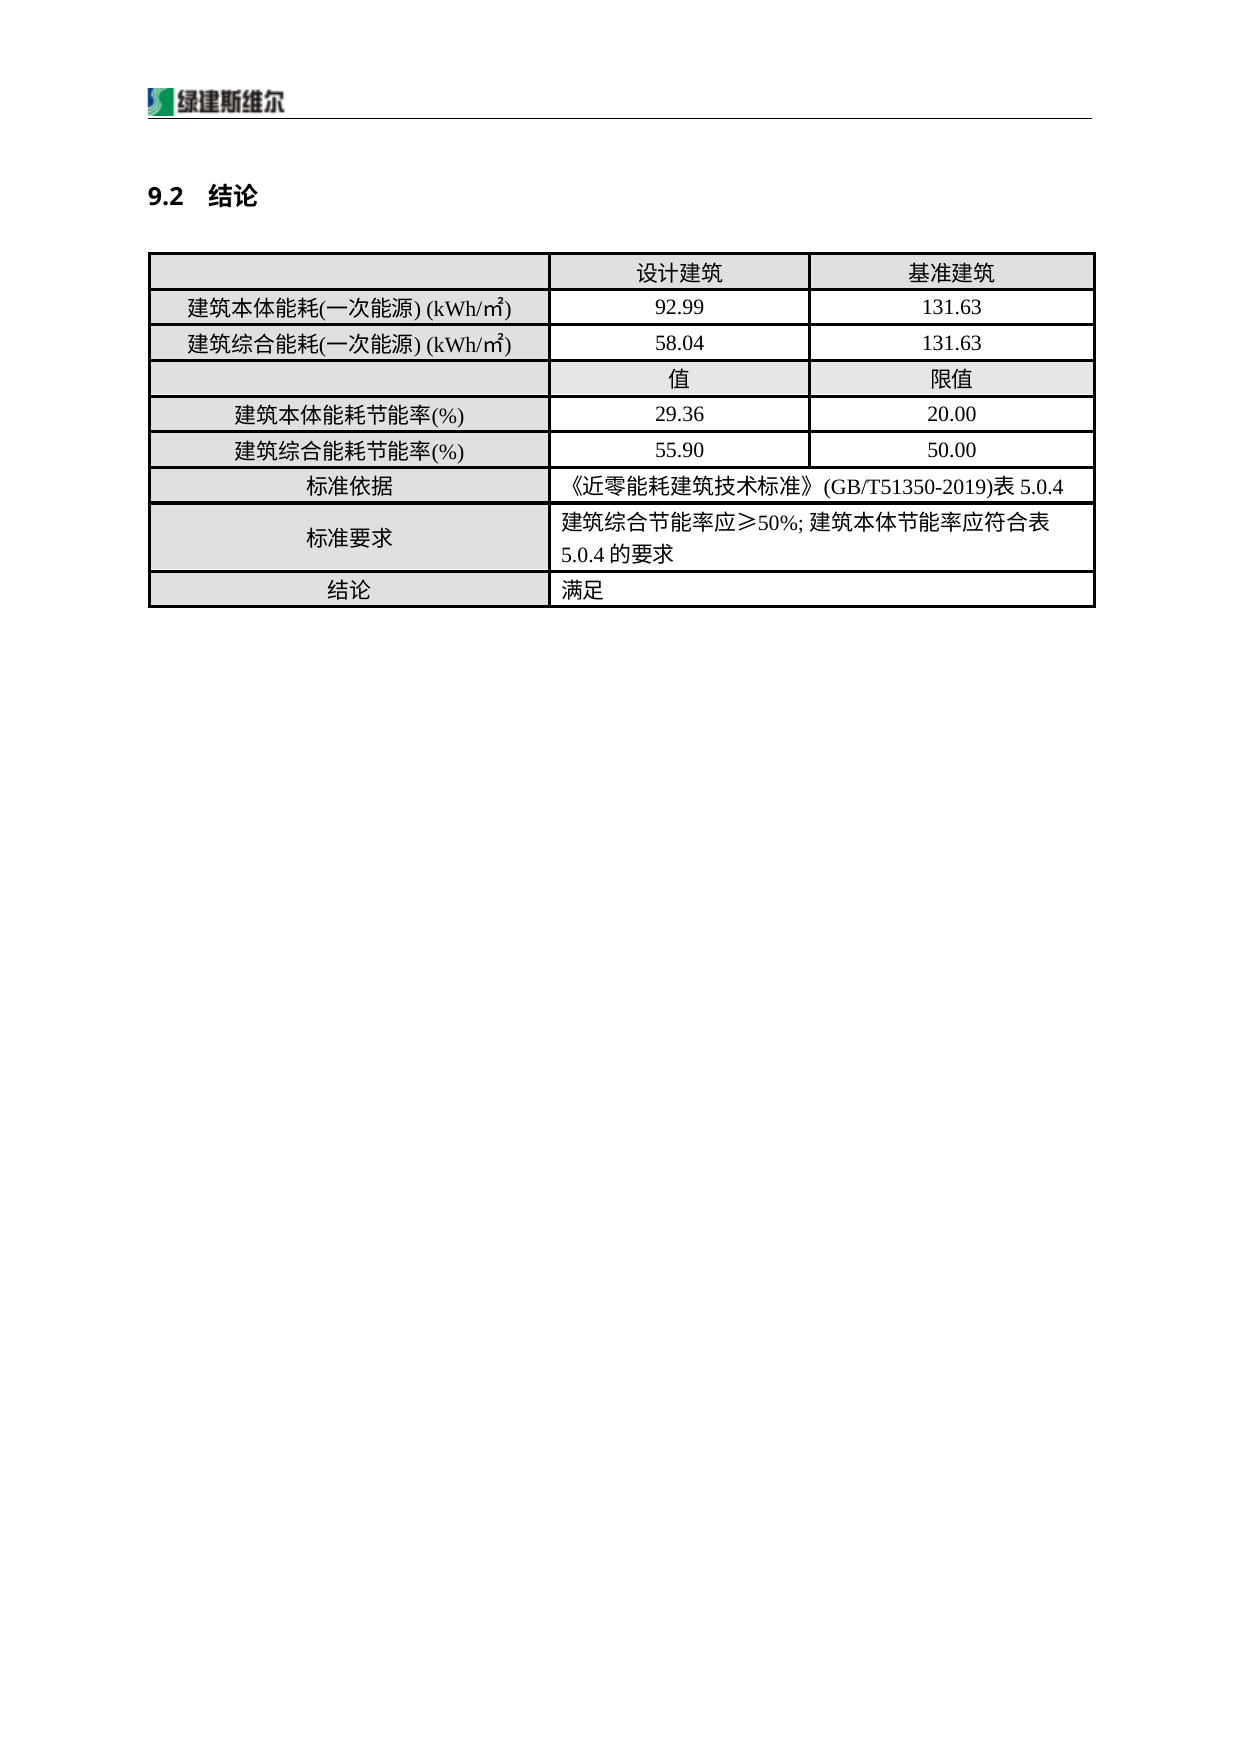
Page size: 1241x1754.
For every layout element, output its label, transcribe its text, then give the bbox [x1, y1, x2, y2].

table_cell 标准要求 [151, 505, 548, 569]
table_cell 55.90 [551, 433, 808, 466]
table_header 基准建筑 [811, 255, 1093, 288]
table_cell 值 [551, 362, 808, 394]
table_cell 131.63 [811, 326, 1093, 359]
table_cell 《近零能耗建筑技术标准》(GB/T51350-2019)表5.0.4 [551, 469, 1093, 501]
table_cell 建筑综合节能率应≥50%; 建筑本体节能率应符合表5.0.4的要求 [551, 505, 1093, 569]
picture [147, 88, 288, 116]
table_header [151, 255, 548, 288]
table_cell 建筑本体能耗节能率(%) [151, 398, 548, 430]
table_cell 20.00 [811, 398, 1093, 430]
table_cell [151, 362, 548, 394]
table_cell 建筑综合能耗(一次能源) (kWh/㎡) [151, 326, 548, 359]
table_cell 131.63 [811, 291, 1093, 323]
table_cell 建筑本体能耗(一次能源) (kWh/㎡) [151, 291, 548, 323]
table_header 设计建筑 [551, 255, 808, 288]
table_cell 建筑综合能耗节能率(%) [151, 433, 548, 466]
table_cell 满足 [551, 573, 1093, 605]
table_cell 结论 [151, 573, 548, 605]
table_cell 58.04 [551, 326, 808, 359]
table_cell 29.36 [551, 398, 808, 430]
table_cell 92.99 [551, 291, 808, 323]
table_cell 标准依据 [151, 469, 548, 501]
table_cell 限值 [811, 362, 1093, 394]
subtitle 结论 [148, 162, 1092, 227]
table_cell 50.00 [811, 433, 1093, 466]
